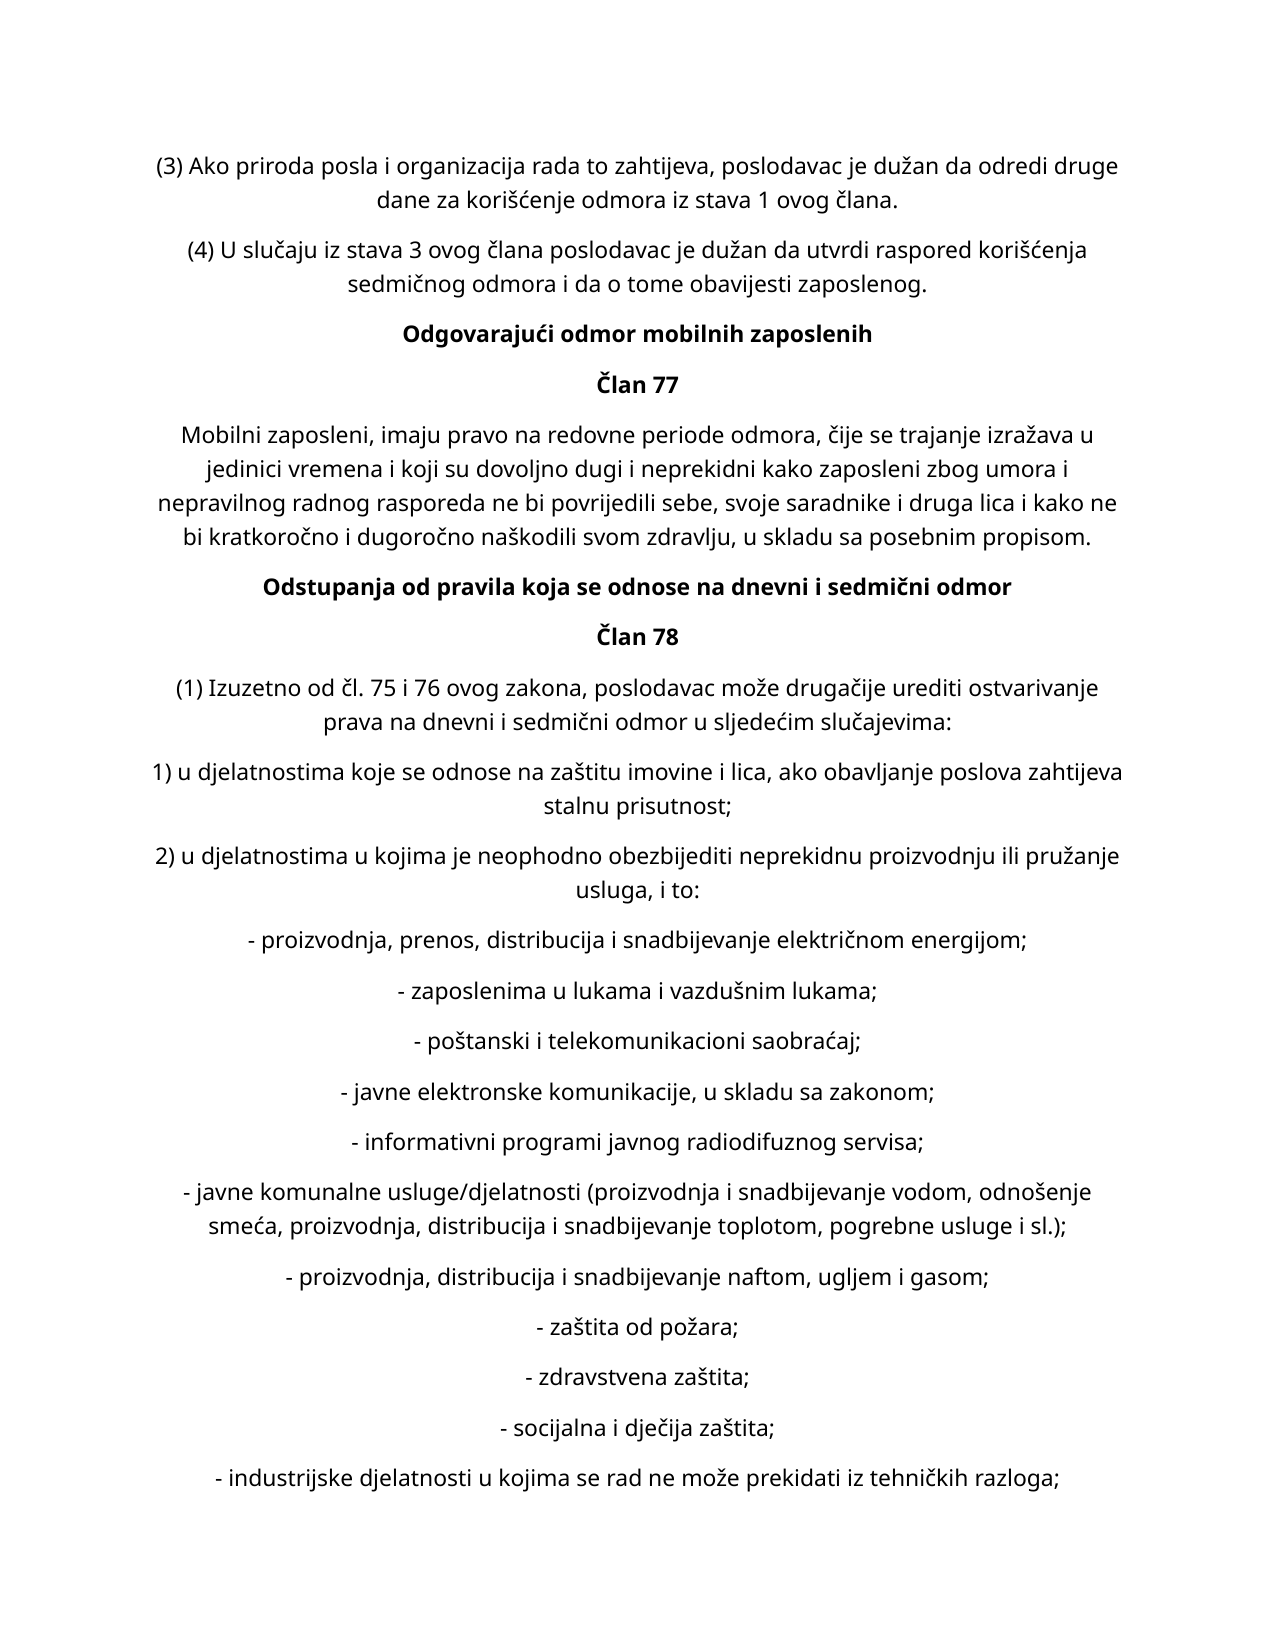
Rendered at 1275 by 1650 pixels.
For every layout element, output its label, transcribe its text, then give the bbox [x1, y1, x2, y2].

text - poštanski i telekomunikacioni saobraćaj; [150, 1025, 1125, 1056]
text - zdravstvena zaštita; [150, 1361, 1125, 1392]
text - industrijske djelatnosti u kojima se rad ne može prekidati iz tehničkih razloga; [150, 1462, 1125, 1493]
text - zaposlenima u lukama i vazdušnim lukama; [150, 974, 1125, 1006]
text - proizvodnja, distribucija i snadbijevanje naftom, ugljem i gasom; [150, 1260, 1125, 1292]
text - zaštita od požara; [150, 1311, 1125, 1342]
text Mobilni zaposleni, imaju pravo na redovne periode odmora, čije se trajanje izražava u jedinici vremena i koji su dovoljno dugi i neprekidni kako zaposleni zbog umora i nepravilnog radnog rasporeda ne bi povrijedili sebe, svoje saradnike i druga lica i kako ne bi kratkoročno i dugoročno naškodili svom zdravlju, u skladu sa posebnim propisom. [150, 419, 1125, 552]
text (4) U slučaju iz stava 3 ovog člana poslodavac je dužan da utvrdi raspored korišćenja sedmičnog odmora i da o tome obavijesti zaposlenog. [150, 234, 1125, 299]
text - proizvodnja, prenos, distribucija i snadbijevanje električnom energijom; [150, 924, 1125, 955]
text 2) u djelatnostima u kojima je neophodno obezbijediti neprekidnu proizvodnju ili pružanje usluga, i to: [150, 840, 1125, 905]
text Član 77 [150, 369, 1125, 400]
text Član 78 [150, 621, 1125, 652]
text 1) u djelatnostima koje se odnose na zaštitu imovine i lica, ako obavljanje poslova zahtijeva stalnu prisutnost; [150, 756, 1125, 821]
text (1) Izuzetno od čl. 75 i 76 ovog zakona, poslodavac može drugačije urediti ostvarivanje prava na dnevni i sedmični odmor u sljedećim slučajevima: [150, 672, 1125, 737]
text - javne elektronske komunikacije, u skladu sa zakonom; [150, 1075, 1125, 1107]
text - informativni programi javnog radiodifuznog servisa; [150, 1126, 1125, 1157]
text Odstupanja od pravila koja se odnose na dnevni i sedmični odmor [150, 571, 1125, 602]
text (3) Ako priroda posla i organizacija rada to zahtijeva, poslodavac je dužan da odredi druge dane za korišćenje odmora iz stava 1 ovog člana. [150, 150, 1125, 215]
text - javne komunalne usluge/djelatnosti (proizvodnja i snadbijevanje vodom, odnošenje smeća, proizvodnja, distribucija i snadbijevanje toplotom, pogrebne usluge i sl.); [150, 1176, 1125, 1241]
text - socijalna i dječija zaštita; [150, 1412, 1125, 1443]
text Odgovarajući odmor mobilnih zaposlenih [150, 318, 1125, 349]
